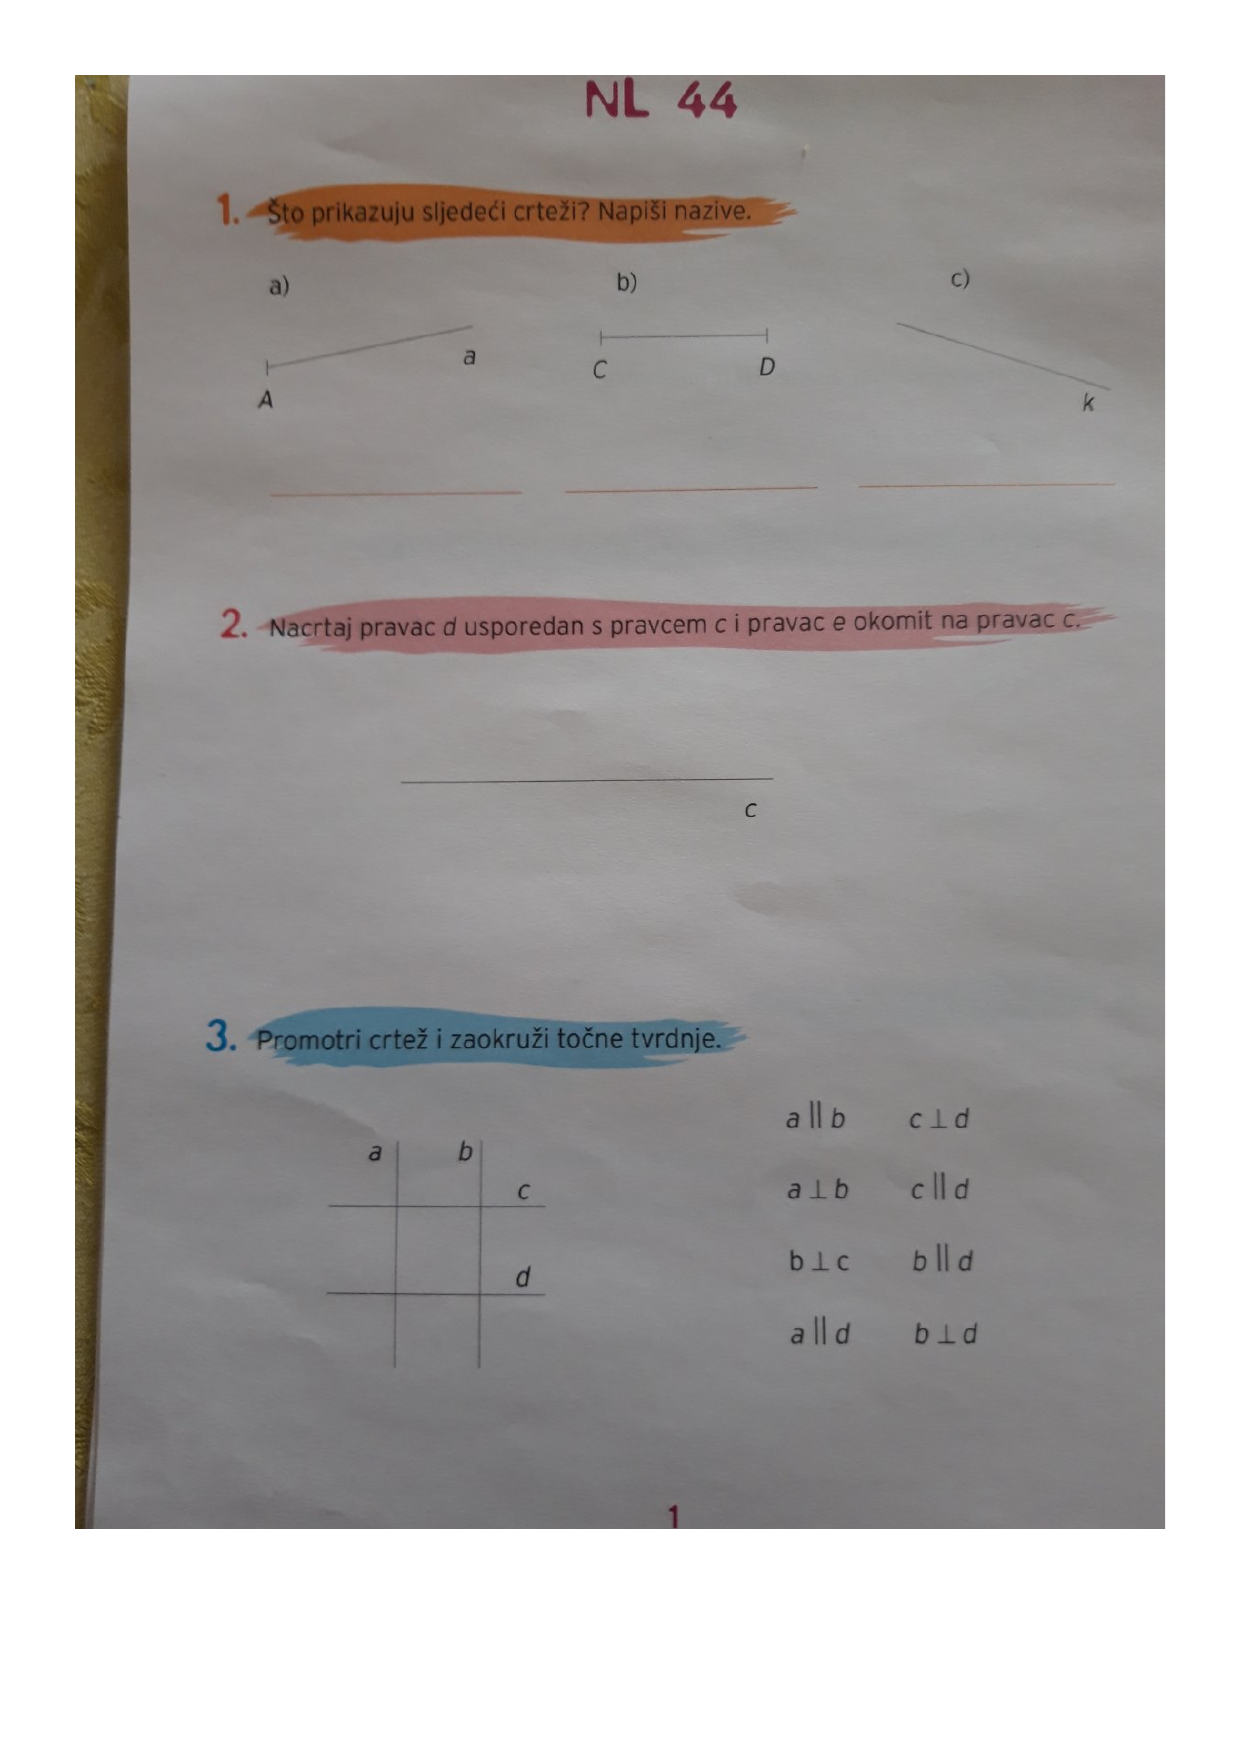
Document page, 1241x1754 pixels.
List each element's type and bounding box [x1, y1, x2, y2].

picture [75, 75, 1166, 1529]
